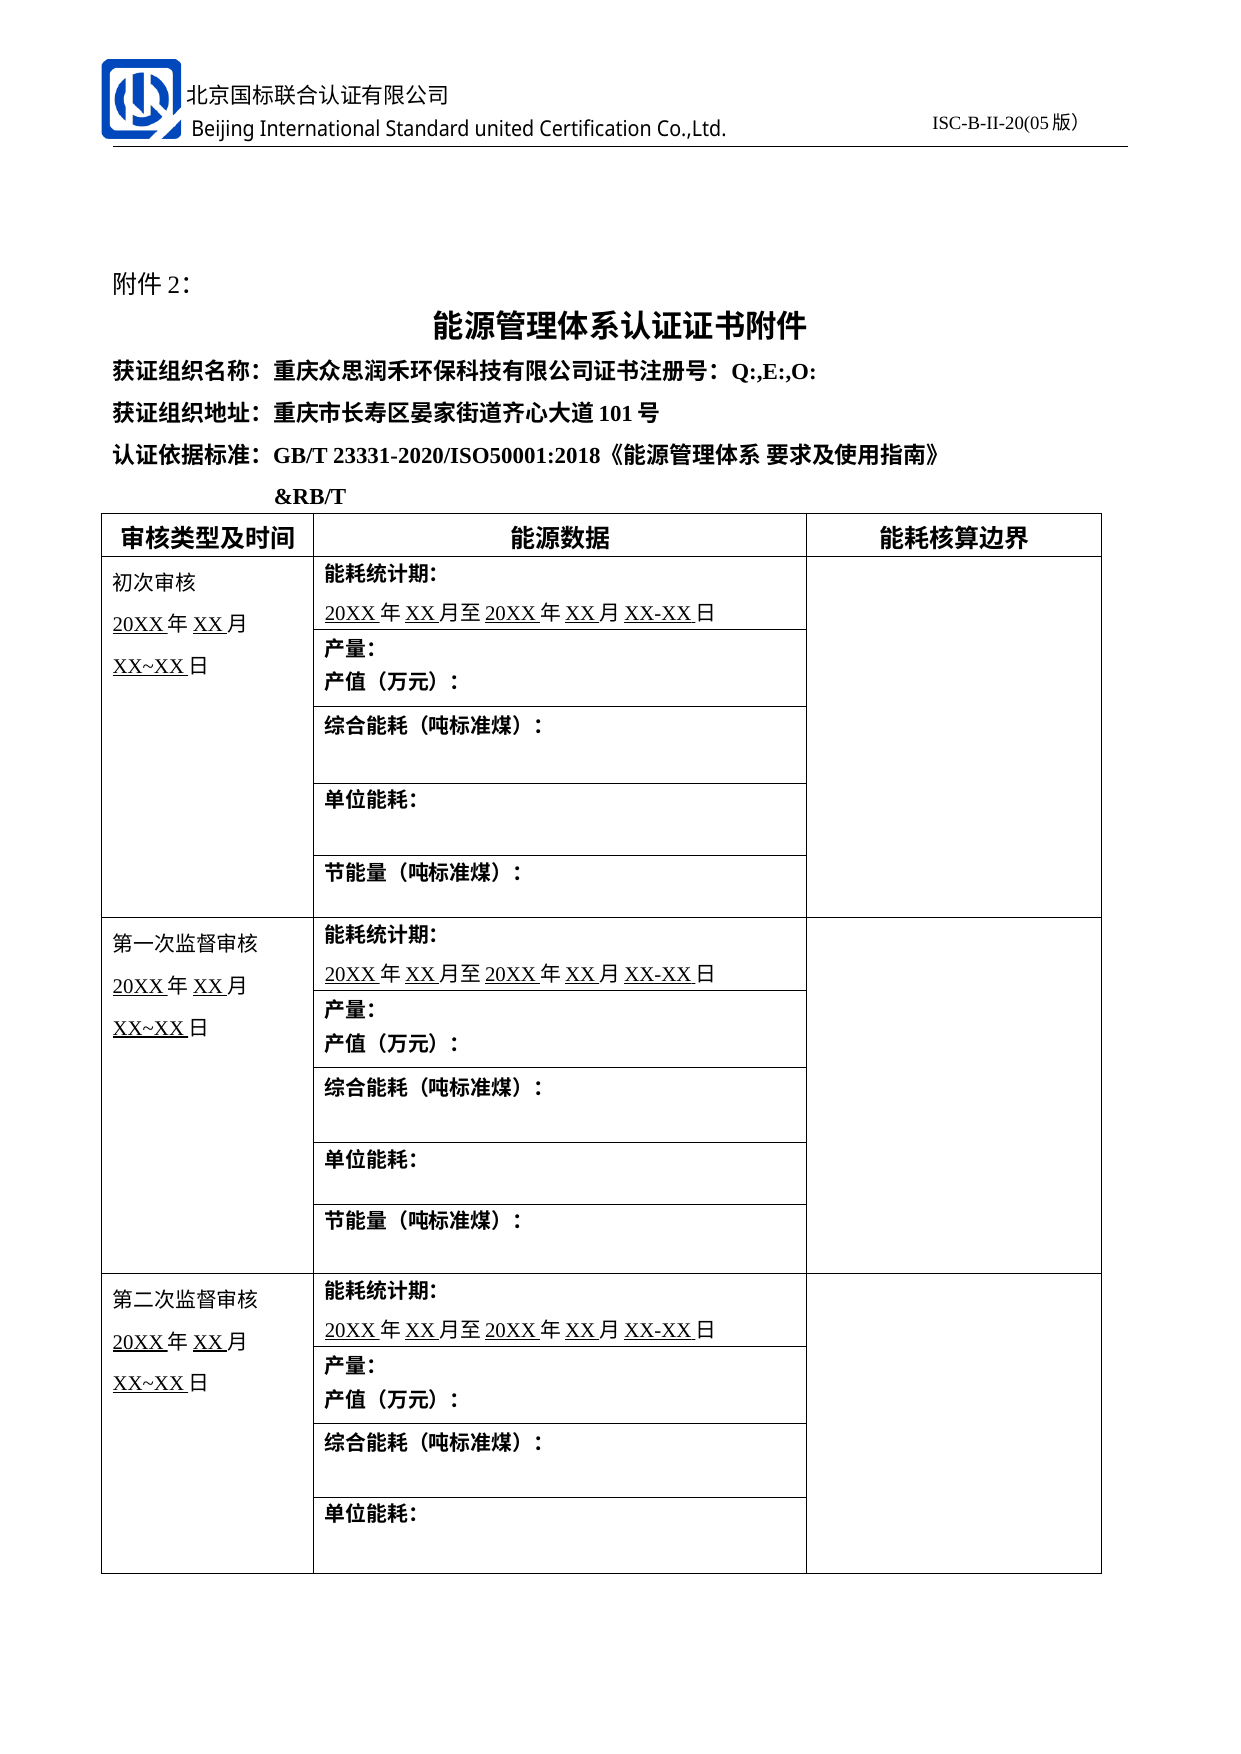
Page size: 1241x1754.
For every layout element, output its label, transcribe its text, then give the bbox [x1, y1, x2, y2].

table_cell 节能量（吨标准煤）： [314, 856, 806, 917]
table_cell 单位能耗： [314, 1143, 806, 1204]
text 附件2： [112, 265, 1128, 301]
table_cell 节能量（吨标准煤）： [314, 1205, 806, 1273]
table_cell 第一次监督审核 20XX年XX月 XX~XX日 [102, 918, 313, 1273]
table_cell 初次审核 20XX年XX月 XX~XX日 [102, 557, 313, 917]
text 获证组织名称：重庆众思润禾环保科技有限公司证书注册号：Q:,E:,O: [112, 346, 1128, 388]
table_cell 能耗统计期： 20XX年XX月至20XX年XX月XX-XX日 [314, 918, 806, 990]
table_cell 综合能耗（吨标准煤）： [314, 707, 806, 782]
table_header 能耗核算边界 [807, 514, 1101, 556]
picture [101, 59, 182, 139]
table_cell [807, 1274, 1101, 1573]
table_cell 能耗统计期： 20XX年XX月至20XX年XX月XX-XX日 [314, 557, 806, 629]
table_cell 能耗统计期： 20XX年XX月至20XX年XX月XX-XX日 [314, 1274, 806, 1346]
table_cell 单位能耗： [314, 784, 806, 855]
table_cell 单位能耗： [314, 1498, 806, 1573]
table_cell 产量： 产值（万元）： [314, 1347, 806, 1423]
table_header 能源数据 [314, 514, 806, 556]
table_cell 产量： 产值（万元）： [314, 630, 806, 706]
text &RB/T [112, 471, 1128, 513]
text 认证依据标准：GB/T 23331-2020/ISO50001:2018《能源管理体系 要求及使用指南》 [112, 430, 1128, 471]
table_cell [807, 918, 1101, 1273]
table_cell 综合能耗（吨标准煤）： [314, 1068, 806, 1142]
text 能源管理体系认证证书附件 [112, 301, 1128, 346]
table_cell 综合能耗（吨标准煤）： [314, 1424, 806, 1497]
table_cell 产量： 产值（万元）： [314, 991, 806, 1067]
table_cell 第二次监督审核 20XX年XX月 XX~XX日 [102, 1274, 313, 1573]
table_cell [807, 557, 1101, 917]
text 获证组织地址：重庆市长寿区晏家街道齐心大道101号 [112, 388, 1128, 430]
table_header 审核类型及时间 [102, 514, 313, 556]
